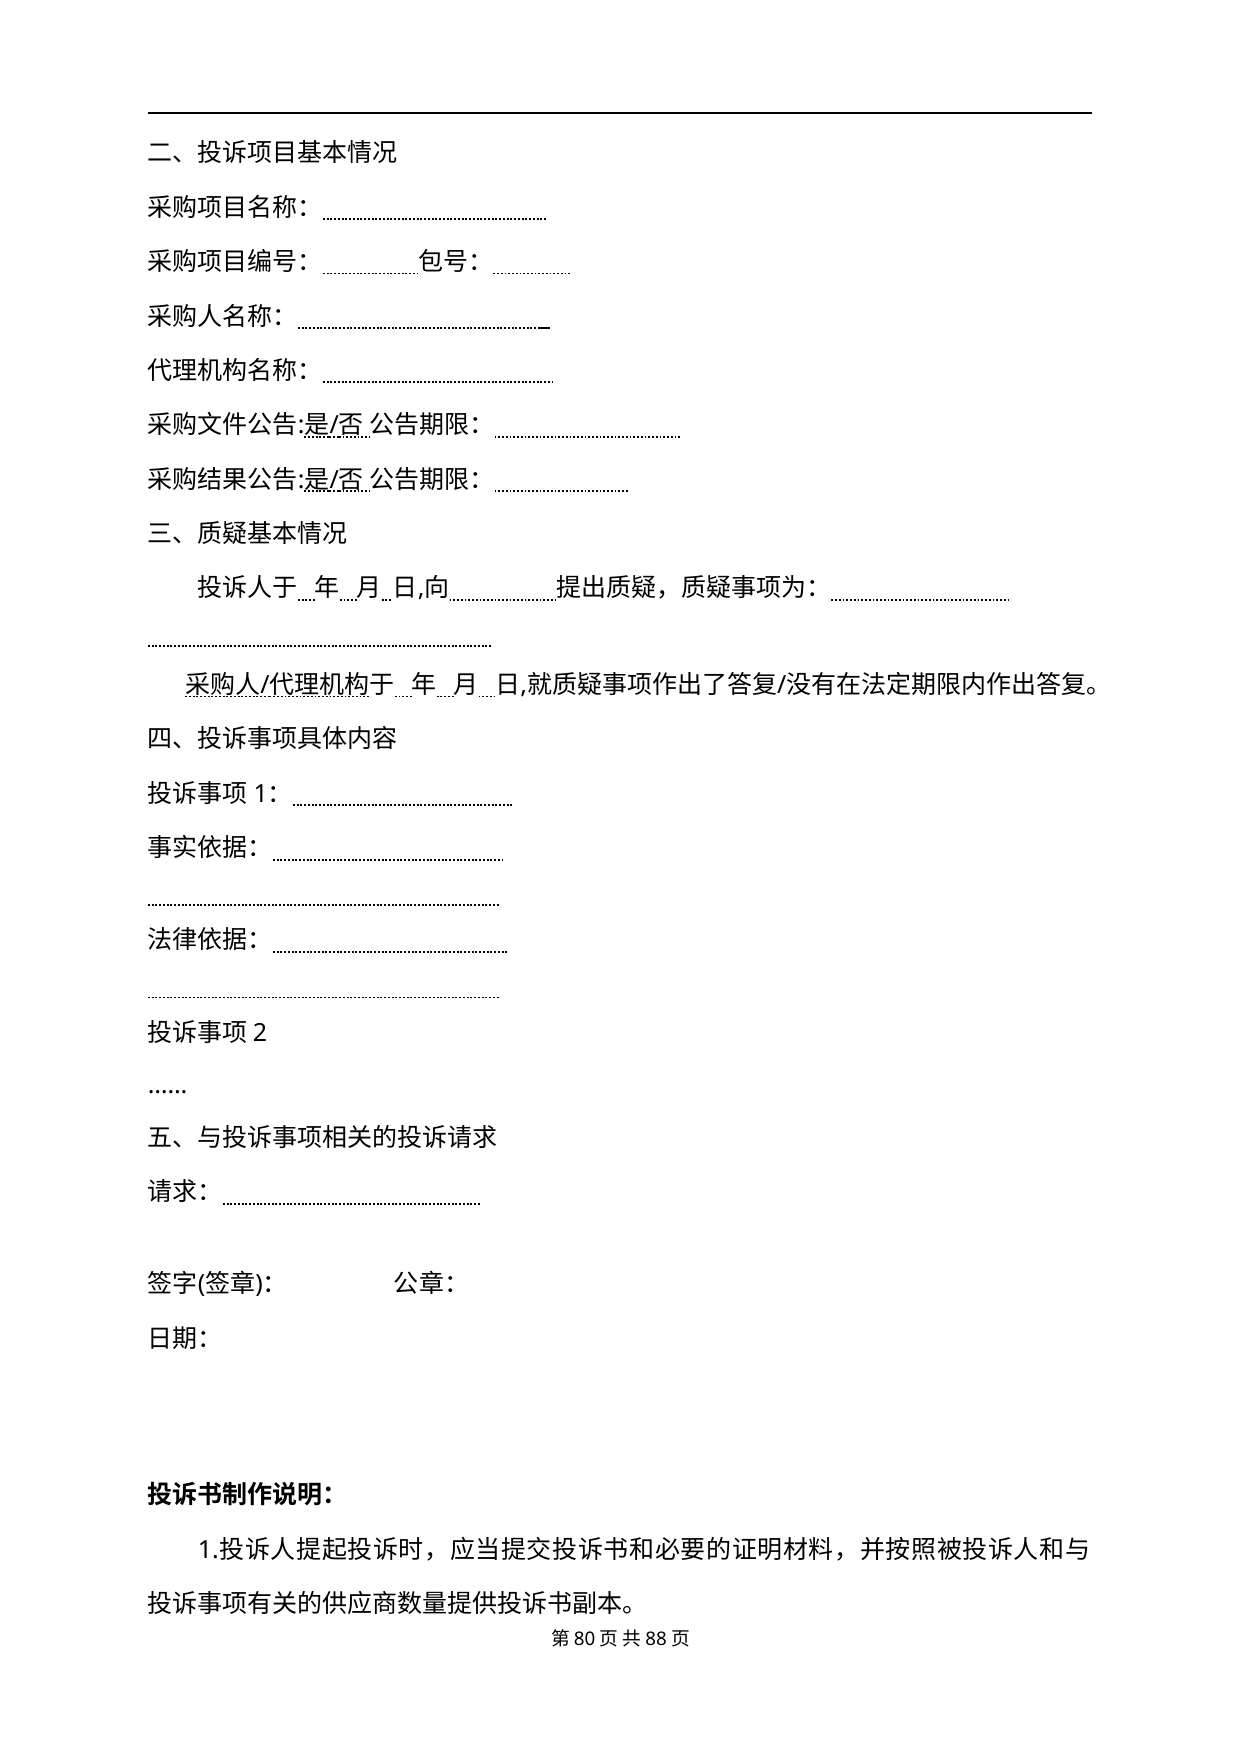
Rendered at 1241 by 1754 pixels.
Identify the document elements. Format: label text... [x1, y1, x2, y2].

text 投诉书制作说明： [148, 1475, 1092, 1511]
text 二、投诉项目基本情况 [148, 133, 1092, 169]
text 采购人/代理机构于 年 月 日,就质疑事项作出了答复/没有在法定期限内作出答复。 [148, 664, 1092, 701]
text 投诉事项2 [148, 1012, 1092, 1048]
text 采购结果公告:是/否 公告期限： [148, 459, 1092, 495]
text 事实依据： [148, 828, 1092, 864]
text 四、投诉事项具体内容 [148, 719, 1092, 755]
text 采购项目编号： 包号： [148, 242, 1092, 278]
text 法律依据： [148, 920, 1092, 956]
text 日期： [148, 1318, 1092, 1354]
text 五、与投诉事项相关的投诉请求 [148, 1117, 1092, 1154]
text 代理机构名称： [148, 350, 1092, 387]
text 三、质疑基本情况 [148, 513, 1092, 550]
text 投诉事项 1： [148, 773, 1092, 809]
text 采购文件公告:是/否 公告期限： [148, 405, 1092, 441]
text …… [148, 1066, 1092, 1100]
text 签字(签章)： 公章： [148, 1264, 1092, 1300]
text 采购项目名称： [148, 187, 1092, 223]
text 1.投诉人提起投诉时，应当提交投诉书和必要的证明材料，并按照被投诉人和与投诉事项有关的供应商数量提供投诉书副本。 [148, 1529, 1092, 1620]
text 请求： [148, 1172, 1092, 1208]
text 投诉人于 年 月 日,向 提出质疑，质疑事项为： [148, 568, 1092, 604]
text 采购人名称： [148, 296, 1092, 332]
